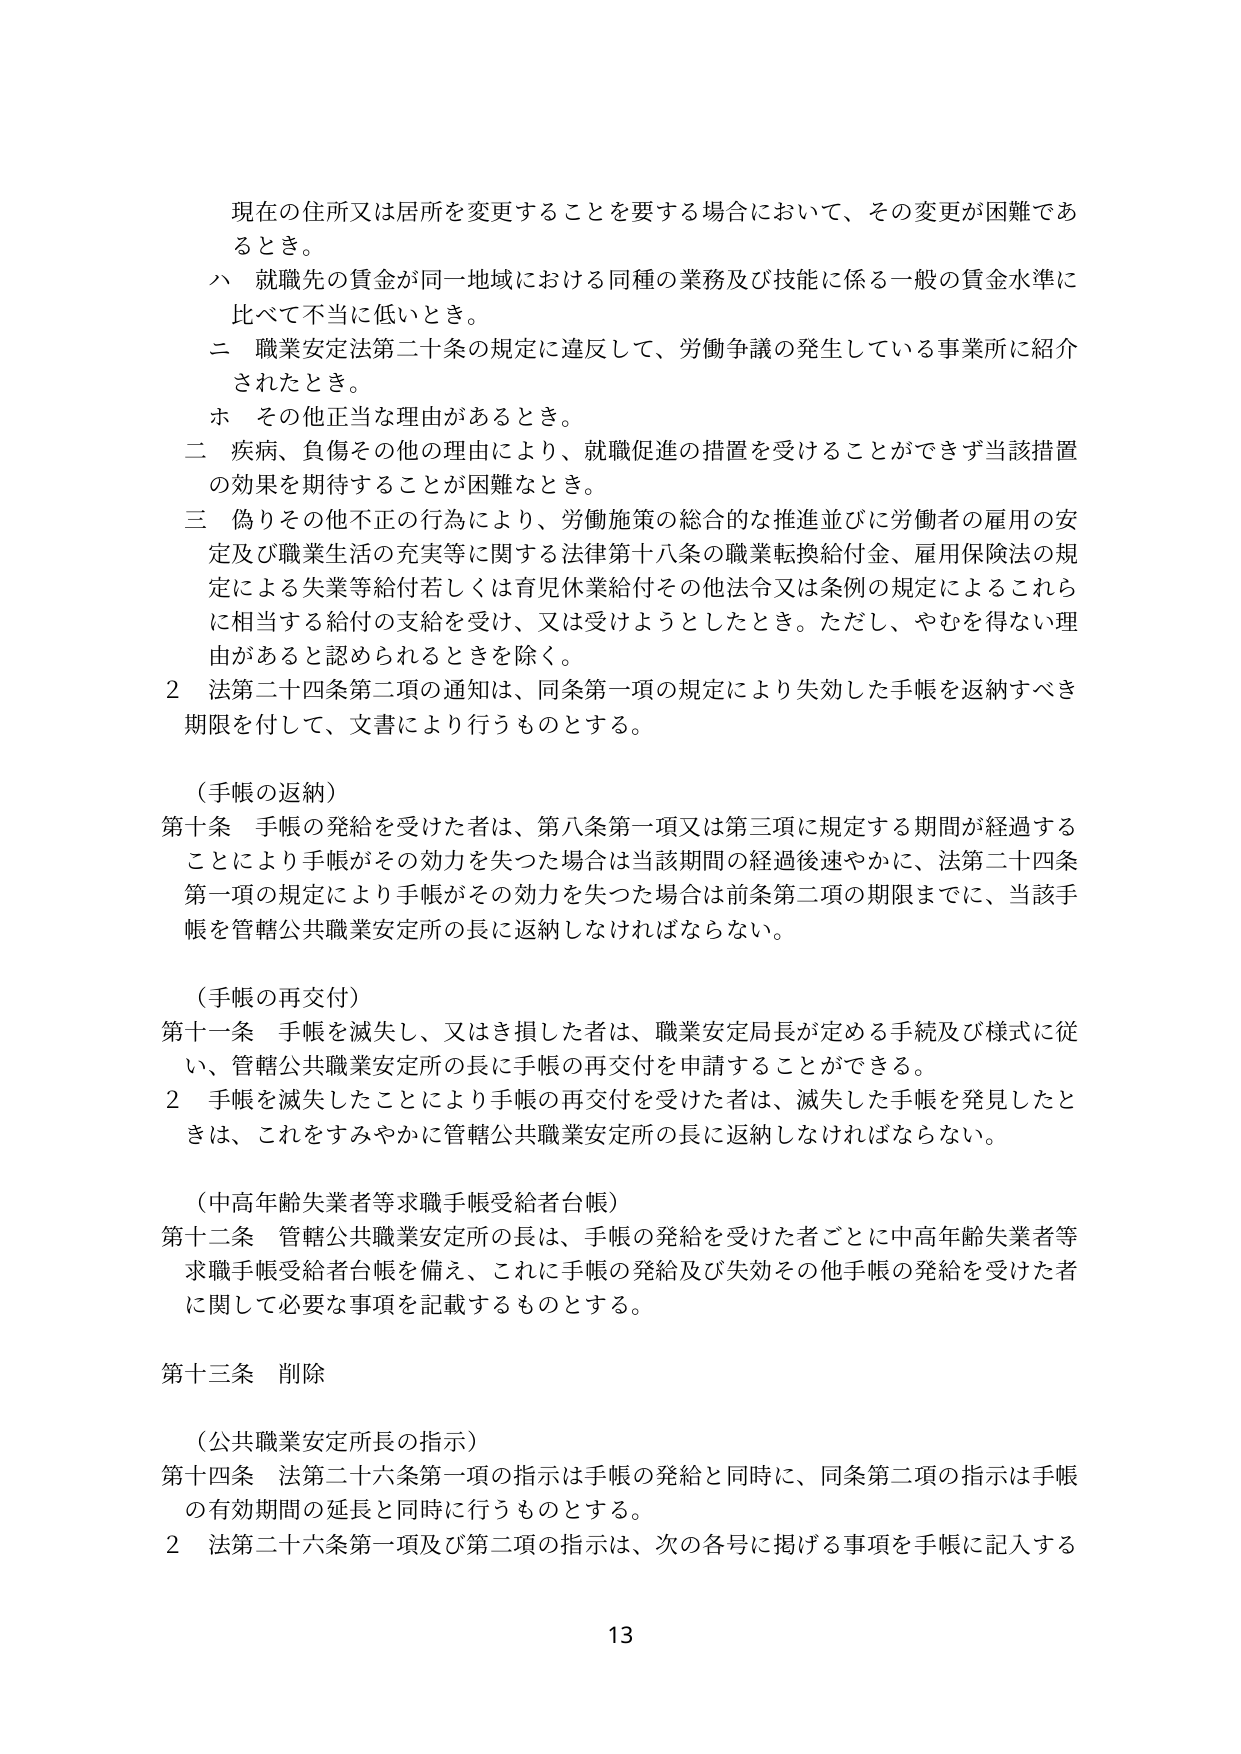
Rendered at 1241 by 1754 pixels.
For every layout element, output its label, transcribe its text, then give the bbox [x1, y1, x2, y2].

text ニ 職業安定法第二十条の規定に違反して、労働争議の発生している事業所に紹介されたとき。 [207, 330, 1079, 399]
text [161, 1526, 1079, 1560]
text 第十条 手帳の発給を受けた者は、第八条第一項又は第三項に規定する期間が経過することにより手帳がその効力を失つた場合は当該期間の経過後速やかに、法第二十四条第一項の規定により手帳がその効力を失つた場合は前条第二項の期限までに、当該手帳を管轄公共職業安定所の長に返納しなければならない。 [161, 809, 1079, 945]
text （手帳の再交付） [184, 979, 1079, 1014]
text ２ 法第二十四条第二項の通知は、同条第一項の規定により失効した手帳を返納すべき期限を付して、文書により行うものとする。 [161, 672, 1079, 740]
text ホ その他正当な理由があるとき。 [207, 399, 1079, 433]
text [207, 194, 1079, 262]
text （中高年齢失業者等求職手帳受給者台帳） [184, 1184, 1079, 1219]
text ２ 手帳を滅失したことにより手帳の再交付を受けた者は、滅失した手帳を発見したときは、これをすみやかに管轄公共職業安定所の長に返納しなければならない。 [161, 1082, 1079, 1150]
text 二 疾病、負傷その他の理由により、就職促進の措置を受けることができず当該措置の効果を期待することが困難なとき。 [184, 433, 1079, 501]
text 第十二条 管轄公共職業安定所の長は、手帳の発給を受けた者ごとに中高年齢失業者等求職手帳受給者台帳を備え、これに手帳の発給及び失効その他手帳の発給を受けた者に関して必要な事項を記載するものとする。 [161, 1219, 1079, 1321]
text 第十一条 手帳を滅失し、又はき損した者は、職業安定局長が定める手続及び様式に従い、管轄公共職業安定所の長に手帳の再交付を申請することができる。 [161, 1014, 1079, 1082]
text 第十三条 削除 [161, 1355, 1079, 1389]
text ハ 就職先の賃金が同一地域における同種の業務及び技能に係る一般の賃金水準に比べて不当に低いとき。 [207, 262, 1079, 330]
text （公共職業安定所長の指示） [184, 1424, 1079, 1458]
text （手帳の返納） [184, 774, 1079, 809]
text 第十四条 法第二十六条第一項の指示は手帳の発給と同時に、同条第二項の指示は手帳の有効期間の延長と同時に行うものとする。 [161, 1458, 1079, 1526]
text 三 偽りその他不正の行為により、労働施策の総合的な推進並びに労働者の雇用の安定及び職業生活の充実等に関する法律第十八条の職業転換給付金、雇用保険法の規定による失業等給付若しくは育児休業給付その他法令又は条例の規定によるこれらに相当する給付の支給を受け、又は受けようとしたとき。ただし、やむを得ない理由があると認められるときを除く。 [184, 501, 1079, 672]
